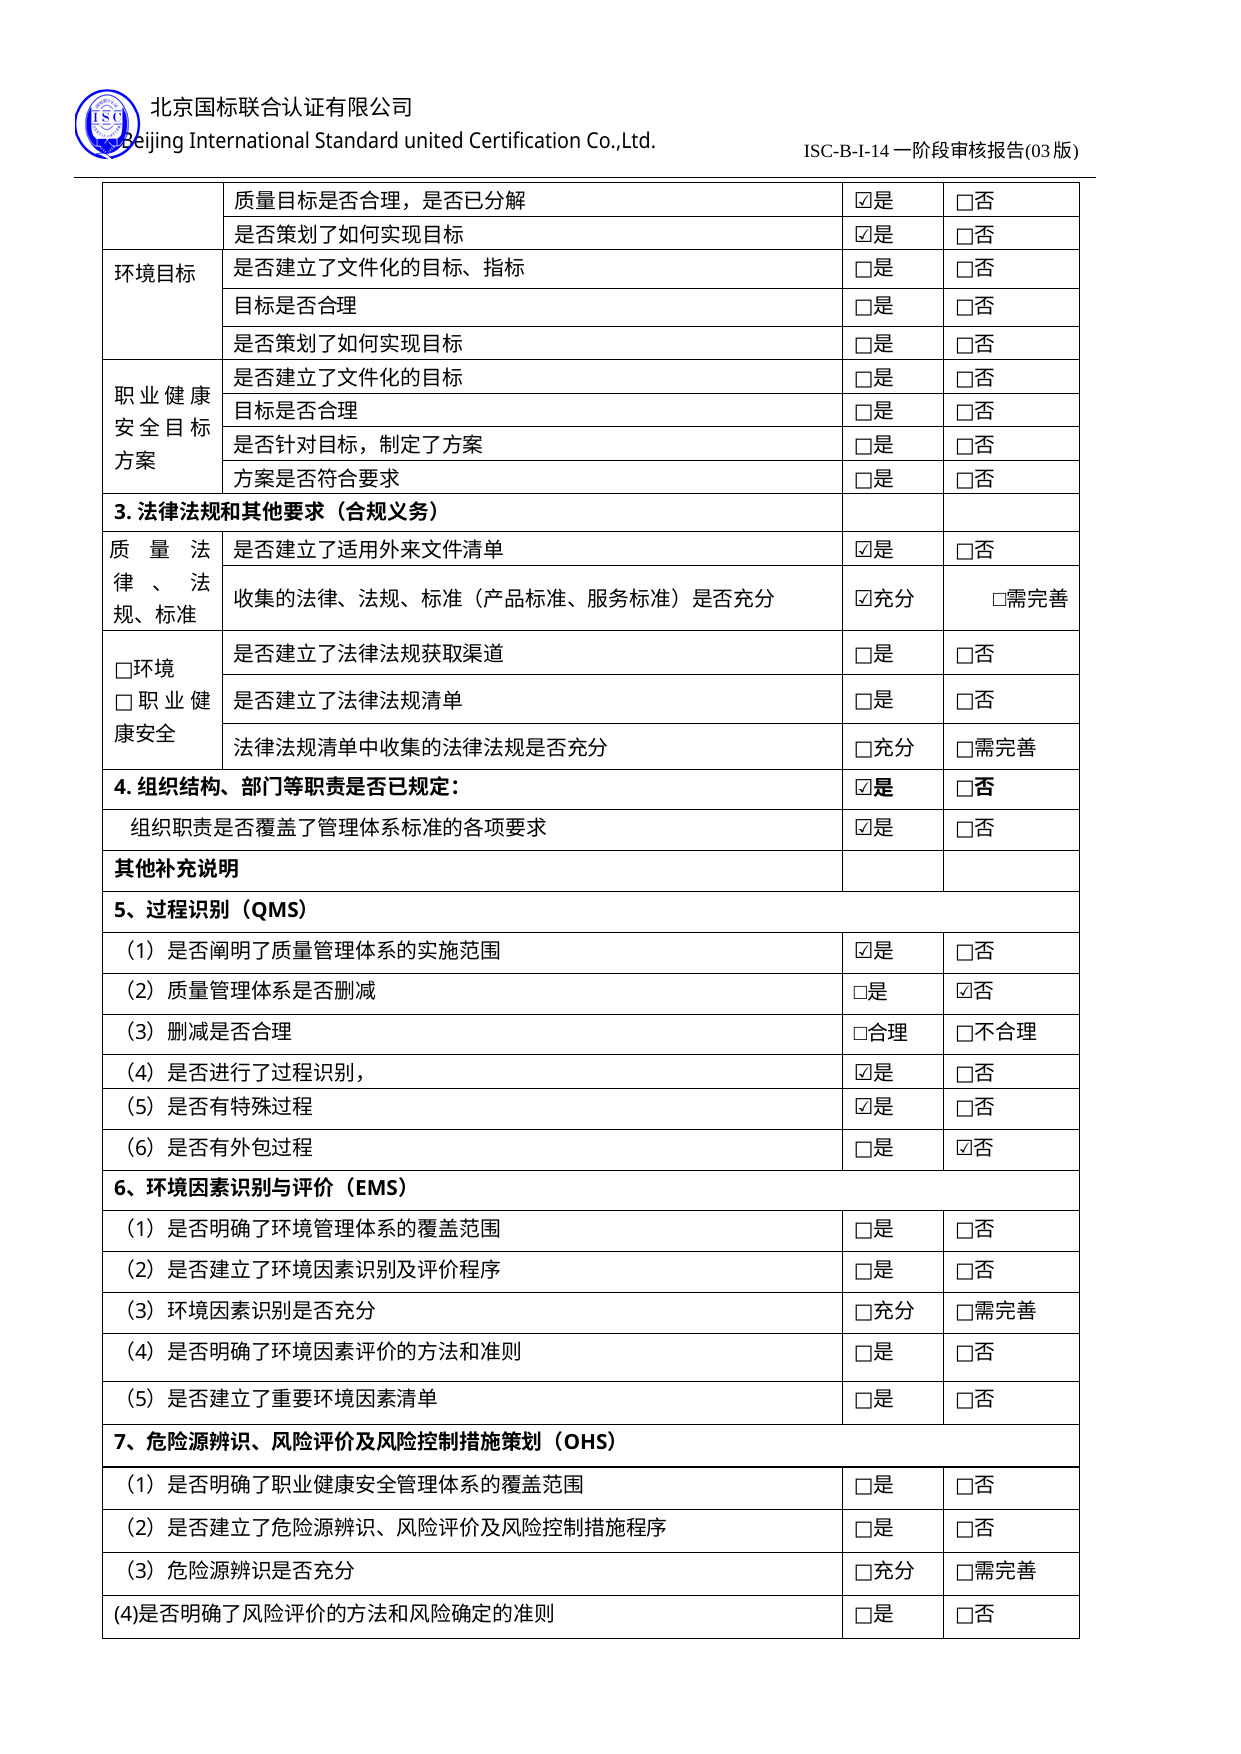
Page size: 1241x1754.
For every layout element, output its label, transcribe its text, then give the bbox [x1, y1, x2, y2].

table_cell （3）危险源辨识是否充分 [103, 1553, 842, 1595]
table_cell ☑是 [843, 933, 943, 973]
table_cell (4)是否明确了风险评价的方法和风险确定的准则 [103, 1596, 842, 1638]
table_cell 4. 组织结构、部门等职责是否已规定： [103, 770, 842, 809]
table_cell □充分 [843, 1553, 943, 1595]
table_cell □合理 [843, 1015, 943, 1054]
table_cell □充分 [843, 1293, 943, 1333]
table_cell [843, 494, 943, 531]
table_cell □否 [944, 327, 1079, 359]
table_cell （5）是否有特殊过程 [103, 1089, 842, 1129]
table_cell ☑充分 [843, 566, 943, 629]
table_cell （4）是否进行了过程识别， [103, 1055, 842, 1088]
table_cell 环境目标 [103, 250, 222, 359]
table_cell ☑否 [944, 974, 1079, 1013]
table_cell □否 [944, 1089, 1079, 1129]
table_cell ☑是 [843, 810, 943, 850]
table_cell （2）质量管理体系是否删减 [103, 974, 842, 1013]
table_cell □是 [843, 250, 943, 287]
table_cell 职业健康安全目标方案 [103, 360, 222, 493]
table_cell 收集的法律、法规、标准（产品标准、服务标准）是否充分 [223, 566, 842, 629]
table_cell （3）删减是否合理 [103, 1015, 842, 1054]
table_cell □否 [944, 1211, 1079, 1251]
table_cell □是 [843, 461, 943, 493]
table_cell □否 [944, 1596, 1079, 1638]
table_cell 组织职责是否覆盖了管理体系标准的各项要求 [103, 810, 842, 850]
table_cell 3. 法律法规和其他要求（合规义务） [103, 494, 842, 531]
table_cell □否 [944, 1334, 1079, 1381]
table_cell 其他补充说明 [103, 851, 842, 891]
table_cell □不合理 [944, 1015, 1079, 1054]
table_cell 是否建立了适用外来文件清单 [223, 532, 842, 564]
table_cell □是 [843, 675, 943, 723]
table_cell □否 [944, 360, 1079, 393]
table_cell 目标是否合理 [223, 289, 842, 326]
table_cell 方案是否符合要求 [223, 461, 842, 493]
table_cell （1）是否明确了环境管理体系的覆盖范围 [103, 1211, 842, 1251]
table_cell 质量法律、法规、标准 [103, 532, 222, 629]
table_cell 6、环境因素识别与评价（EMS） [103, 1171, 1079, 1210]
table_cell □是 [843, 1130, 943, 1169]
table_cell 质量目标 [103, 183, 223, 249]
table_cell （4）是否明确了环境因素评价的方法和准则 [103, 1334, 842, 1381]
table_cell □是 [843, 974, 943, 1013]
table_cell [944, 851, 1079, 891]
table_cell □需完善 [944, 566, 1079, 629]
table_cell 是否建立了法律法规清单 [223, 675, 842, 723]
table_cell □否 [944, 675, 1079, 723]
table_cell 质量目标是否合理，是否已分解 [224, 183, 842, 216]
table_cell ☑是 [843, 1089, 943, 1129]
table_cell ☑否 [944, 1130, 1079, 1169]
table_cell □否 [944, 1382, 1079, 1423]
table_cell □是 [843, 394, 943, 426]
table_cell □是 [843, 1334, 943, 1381]
table_cell □需完善 [944, 1293, 1079, 1333]
table_cell （3）环境因素识别是否充分 [103, 1293, 842, 1333]
table_cell [944, 494, 1079, 531]
table_cell ☑是 [843, 770, 943, 809]
table_cell □否 [944, 933, 1079, 973]
table_cell □否 [944, 250, 1079, 287]
table_cell □是 [843, 427, 943, 460]
table_cell □否 [944, 427, 1079, 460]
table_cell □否 [944, 289, 1079, 326]
picture [75, 89, 143, 158]
table_cell 是否策划了如何实现目标 [224, 217, 842, 249]
table_cell □是 [843, 1382, 943, 1423]
table_cell 是否建立了文件化的目标、指标 [223, 250, 842, 287]
table_cell □是 [843, 289, 943, 326]
table_cell □需完善 [944, 1553, 1079, 1595]
table_cell □是 [843, 1596, 943, 1638]
table_cell ☑是 [843, 1055, 943, 1088]
table_cell □是 [843, 1510, 943, 1552]
table_cell ☑是 [843, 183, 943, 216]
table_cell （2）是否建立了环境因素识别及评价程序 [103, 1252, 842, 1292]
table_cell [843, 851, 943, 891]
table_cell □否 [944, 217, 1079, 249]
table_cell （1）是否明确了职业健康安全管理体系的覆盖范围 [103, 1468, 842, 1509]
table_cell （2）是否建立了危险源辨识、风险评价及风险控制措施程序 [103, 1510, 842, 1552]
table_cell □是 [843, 327, 943, 359]
table_cell （5）是否建立了重要环境因素清单 [103, 1382, 842, 1423]
table_cell 5、过程识别（QMS） [103, 892, 1079, 932]
table_cell □否 [944, 183, 1079, 216]
table_cell □否 [944, 1468, 1079, 1509]
table_cell □是 [843, 1211, 943, 1251]
table_cell ☑是 [843, 532, 943, 564]
table_cell 法律法规清单中收集的法律法规是否充分 [223, 724, 842, 768]
table_cell □充分 [843, 724, 943, 768]
table_cell 目标是否合理 [223, 394, 842, 426]
table_cell （1）是否阐明了质量管理体系的实施范围 [103, 933, 842, 973]
table_cell □否 [944, 631, 1079, 673]
table_cell □否 [944, 810, 1079, 850]
table_cell （6）是否有外包过程 [103, 1130, 842, 1169]
table_cell □否 [944, 394, 1079, 426]
table_cell □否 [944, 1252, 1079, 1292]
table_cell □否 [944, 770, 1079, 809]
table_cell 是否策划了如何实现目标 [223, 327, 842, 359]
table_cell □否 [944, 532, 1079, 564]
table_cell □环境 □职业健康安全 [103, 631, 222, 768]
table_cell 是否建立了法律法规获取渠道 [223, 631, 842, 673]
table_cell □否 [944, 1510, 1079, 1552]
table_cell □是 [843, 1252, 943, 1292]
table_cell ☑是 [843, 217, 943, 249]
table_cell □否 [944, 461, 1079, 493]
table_cell □是 [843, 1468, 943, 1509]
table_cell □是 [843, 360, 943, 393]
table_cell □否 [944, 1055, 1079, 1088]
table_cell □需完善 [944, 724, 1079, 768]
table_cell 是否针对目标，制定了方案 [223, 427, 842, 460]
table_cell 7、危险源辨识、风险评价及风险控制措施策划（OHS） [103, 1425, 1079, 1466]
table_cell 是否建立了文件化的目标 [223, 360, 842, 393]
table_cell □是 [843, 631, 943, 673]
